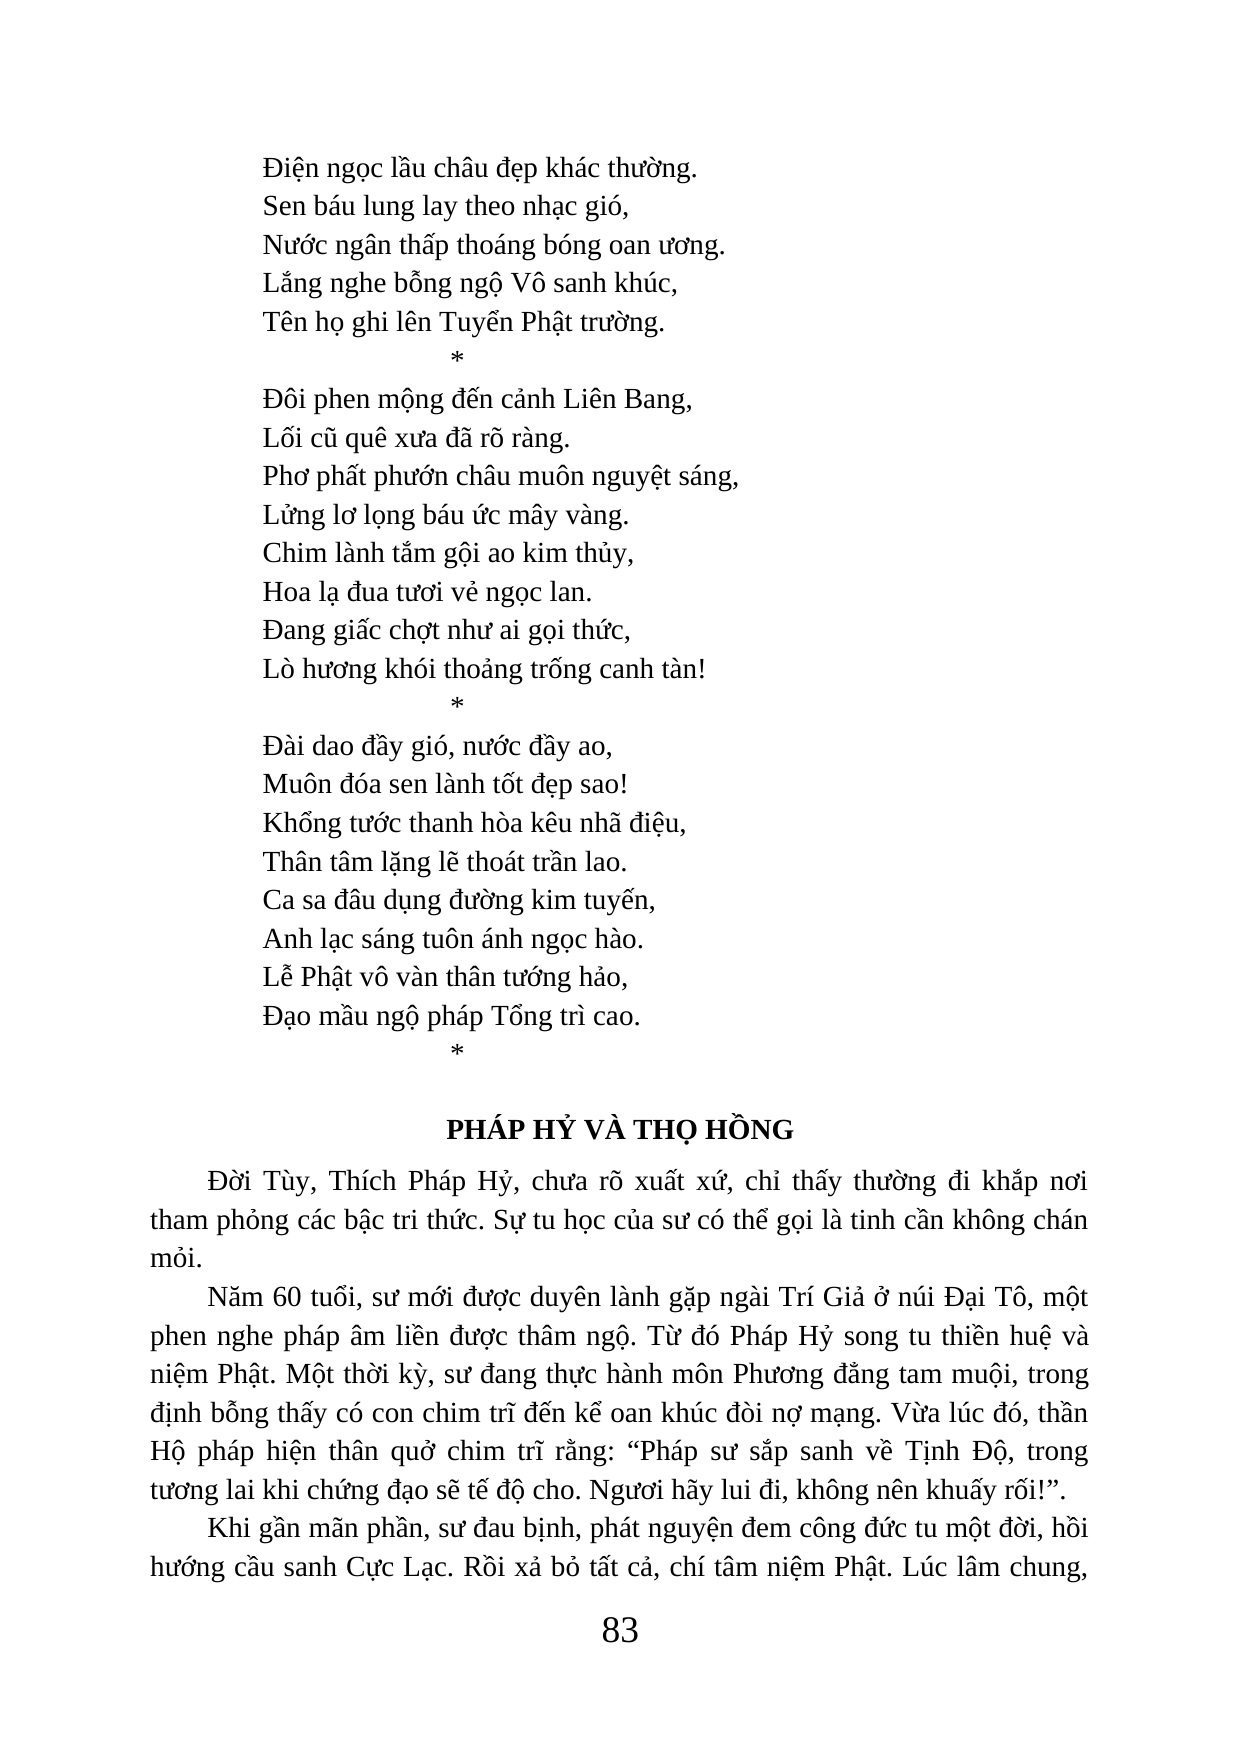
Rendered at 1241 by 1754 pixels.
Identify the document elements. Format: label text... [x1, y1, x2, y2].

subtitle PHÁP HỶ VÀ THỌ HỒNG [150, 1112, 1090, 1146]
text Hoa lạ đua tươi vẻ ngọc lan. [150, 574, 1090, 607]
text Tên họ ghi lên Tuyển Phật trường. [150, 304, 1090, 338]
text Lò hương khói thoảng trống canh tàn! [150, 651, 1090, 684]
text * [150, 1036, 1090, 1070]
text Năm 60 tuổi, sư mới được duyên lành gặp ngài Trí Giả ở núi Đại Tô, một phen nghe pháp âm liền được thâm ngộ. Từ đó Pháp Hỷ song tu thiền huệ và niệm Phật. Một thời kỳ, sư đang thực hành môn Phương đẳng tam muội, trong định bỗng thấy có con chim trĩ đến kể oan khúc đòi nợ mạng. Vừa lúc đó, thần Hộ pháp hiện thân quở chim trĩ rằng: “Pháp sư sắp sanh về Tịnh Độ, trong tương lai khi chứng đạo sẽ tế độ cho. Ngươi hãy lui đi, không nên khuấy rối!”. [150, 1279, 1090, 1505]
text * [150, 343, 1090, 376]
text Đôi phen mộng đến cảnh Liên Bang, [150, 381, 1090, 415]
text Nước ngân thấp thoáng bóng oan ương. [150, 227, 1090, 261]
text Đạo mầu ngộ pháp Tổng trì cao. [150, 998, 1090, 1031]
text Ca sa đâu dụng đường kim tuyến, [150, 882, 1090, 916]
text Đài dao đầy gió, nước đầy ao, [150, 728, 1090, 762]
text Sen báu lung lay theo nhạc gió, [150, 188, 1090, 222]
text Chim lành tắm gội ao kim thủy, [150, 535, 1090, 569]
text Đang giấc chợt như ai gọi thức, [150, 612, 1090, 646]
text Anh lạc sáng tuôn ánh ngọc hào. [150, 921, 1090, 954]
text Muôn đóa sen lành tốt đẹp sao! [150, 767, 1090, 800]
text Lối cũ quê xưa đã rõ ràng. [150, 420, 1090, 453]
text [150, 1510, 1090, 1582]
text Lửng lơ lọng báu ức mây vàng. [150, 497, 1090, 530]
text Thân tâm lặng lẽ thoát trần lao. [150, 844, 1090, 877]
text * [150, 689, 1090, 723]
text Đời Tùy, Thích Pháp Hỷ, chưa rõ xuất xứ, chỉ thấy thường đi khắp nơi tham phỏng các bậc tri thức. Sự tu học của sư có thể gọi là tinh cần không chán mỏi. [150, 1163, 1090, 1274]
text Lễ Phật vô vàn thân tướng hảo, [150, 959, 1090, 993]
text Điện ngọc lầu châu đẹp khác thường. [150, 150, 1090, 183]
text Lắng nghe bỗng ngộ Vô sanh khúc, [150, 266, 1090, 299]
text Khổng tước thanh hòa kêu nhã điệu, [150, 805, 1090, 839]
text Phơ phất phướn châu muôn nguyệt sáng, [150, 458, 1090, 492]
